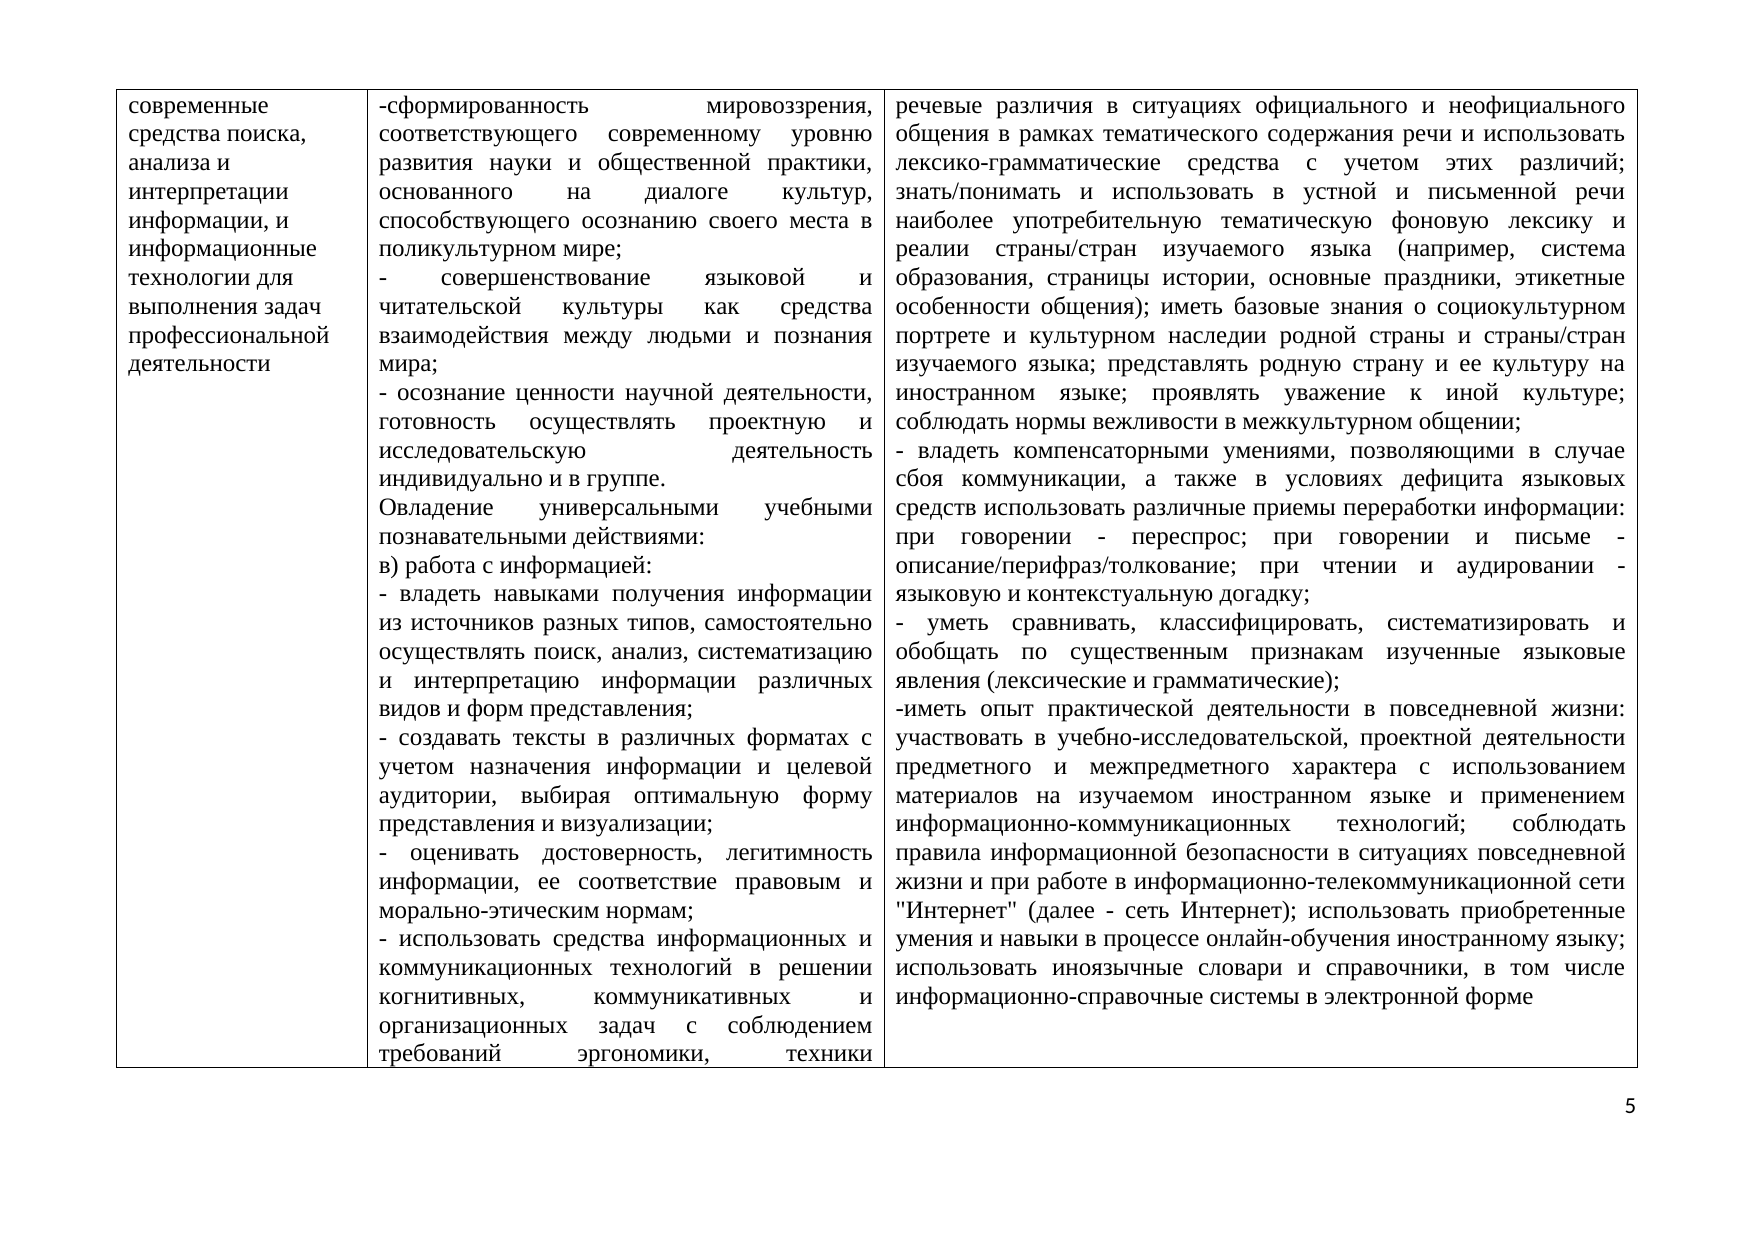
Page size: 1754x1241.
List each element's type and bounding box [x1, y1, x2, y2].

table_cell [368, 90, 884, 1067]
table_cell [885, 90, 1637, 1067]
table_cell [117, 90, 367, 1067]
